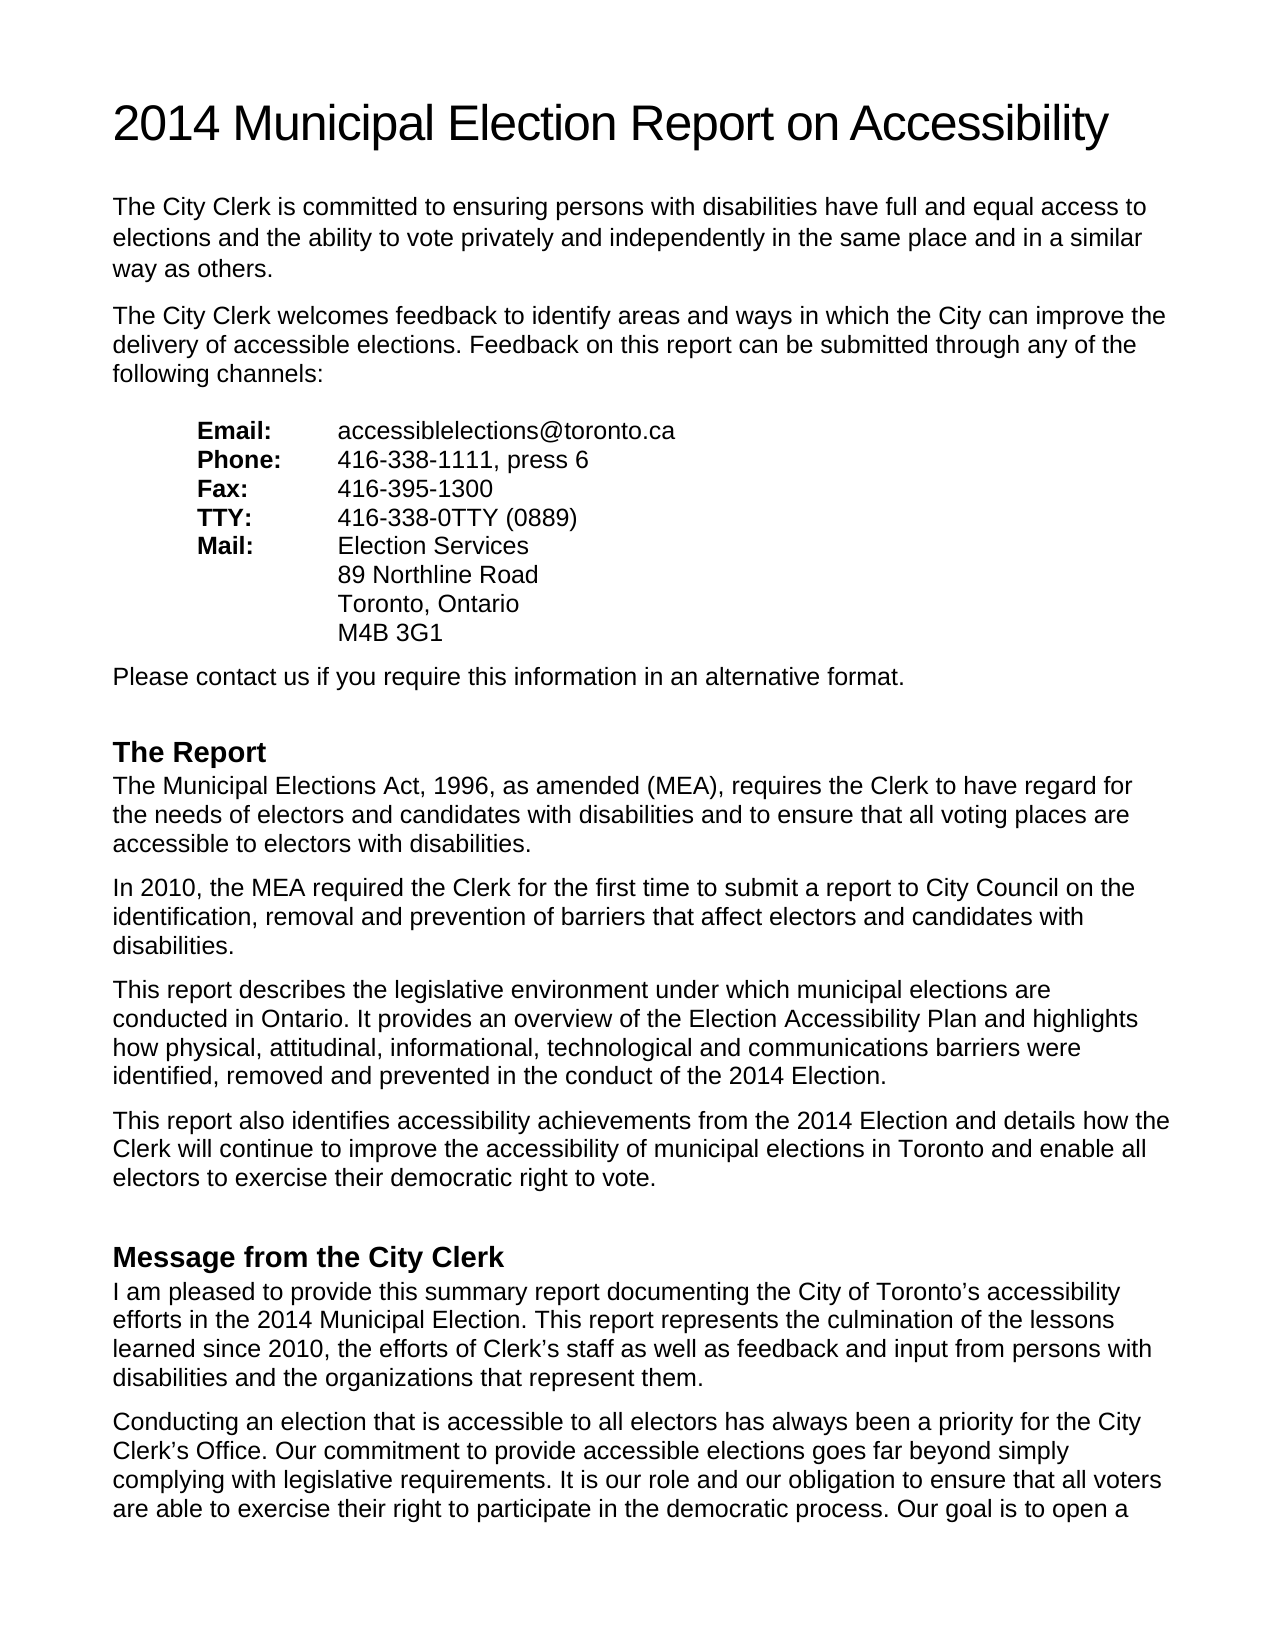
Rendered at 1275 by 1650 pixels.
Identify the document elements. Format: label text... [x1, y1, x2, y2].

text Please contact us if you require this information in an alternative format. [112, 662, 1172, 691]
text The City Clerk welcomes feedback to identify areas and ways in which the City can improve the delivery of accessible elections. Feedback on this report can be submitted through any of the following channels: [112, 301, 1172, 388]
text M4B 3G1 [262, 618, 1172, 646]
text The Municipal Elections Act, 1996, as amended (MEA), requires the Clerk to have regard for the needs of electors and candidates with disabilities and to ensure that all voting places are accessible to electors with disabilities. [112, 771, 1172, 858]
text In 2010, the MEA required the Clerk for the first time to submit a report to City Council on the identification, removal and prevention of barriers that affect electors and candidates with disabilities. [112, 873, 1172, 959]
text The City Clerk is committed to ensuring persons with disabilities have full and equal access to elections and the ability to vote privately and independently in the same place and in a similar way as others. [112, 192, 1172, 282]
title 2014 Municipal Election Report on Accessibility [112, 94, 1172, 151]
text 89 Northline Road [262, 560, 1172, 589]
subtitle The Report [112, 735, 1172, 769]
text This report describes the legislative environment under which municipal elections are conducted in Ontario. It provides an overview of the Election Accessibility Plan and highlights how physical, attitudinal, informational, technological and communications barriers were identified, removed and prevented in the conduct of the 2014 Election. [112, 975, 1172, 1090]
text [112, 1407, 1172, 1522]
text This report also identifies accessibility achievements from the 2014 Election and details how the Clerk will continue to improve the accessibility of municipal elections in Toronto and enable all electors to exercise their democratic right to vote. [112, 1106, 1172, 1192]
subtitle Message from the City Clerk [112, 1241, 1172, 1274]
text Toronto, Ontario [262, 589, 1172, 618]
text I am pleased to provide this summary report documenting the City of Toronto’s accessibility efforts in the 2014 Municipal Election. This report represents the culmination of the lessons learned since 2010, the efforts of Clerk’s staff as well as feedback and input from persons with disabilities and the organizations that represent them. [112, 1277, 1172, 1392]
text Email: accessiblelections@toronto.ca Phone: 416-338-1111, press 6 Fax: 416-395-1300 TTY: 416-338-0TTY (0889) Mail: Election Services [197, 416, 1172, 560]
